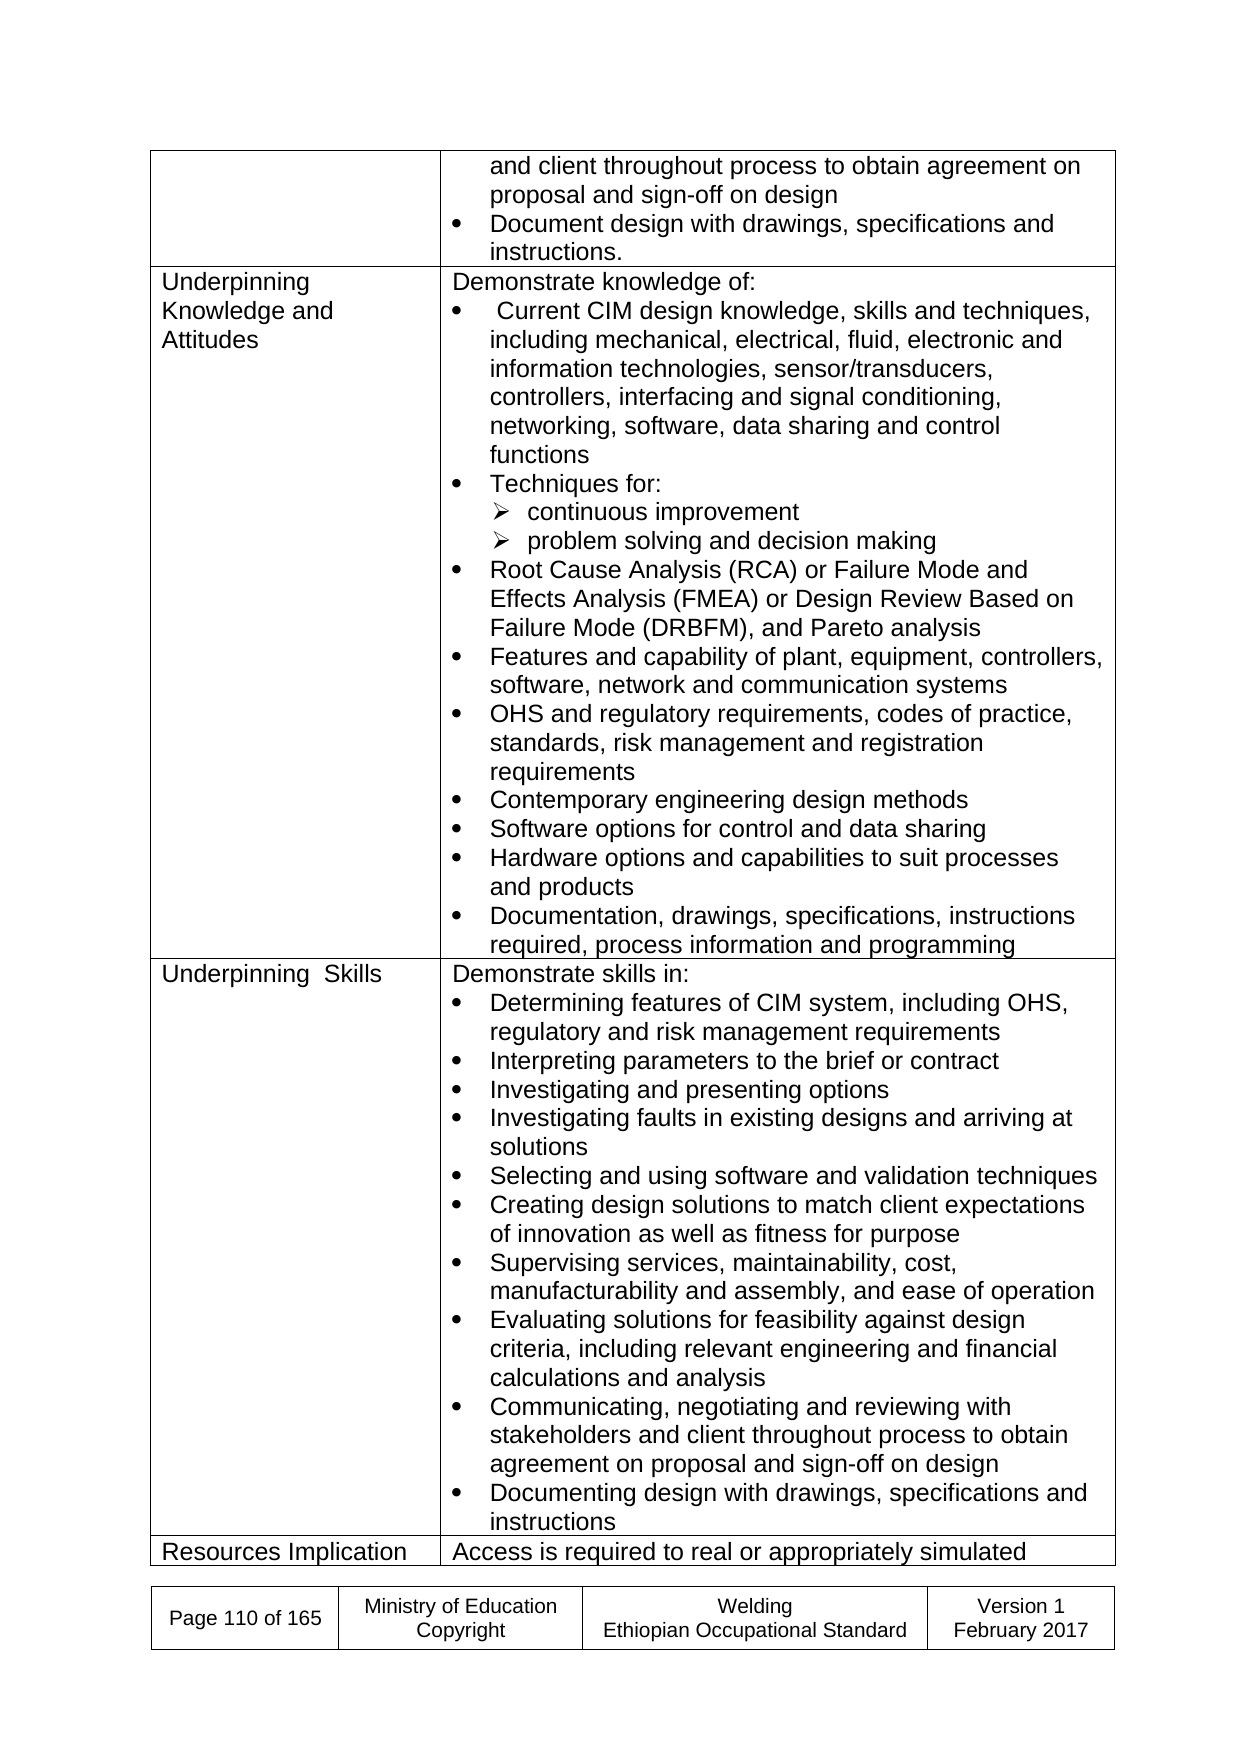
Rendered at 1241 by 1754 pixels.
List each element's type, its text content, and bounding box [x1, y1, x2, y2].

table_cell Demonstrate knowledge of: Current CIM design knowledge, skills and techniques, including mechanical, electrical, fluid, electronic and information technologies, sensor/transducers, controllers, interfacing and signal conditioning, networking, software, data sharing and control functions Techniques for: continuous improvement problem solving and decision making Root Cause Analysis (RCA) or Failure Mode and Effects Analysis (FMEA) or Design Review Based on Failure Mode (DRBFM), and Pareto analysis Features and capability of plant, equipment, controllers, software, network and communication systems OHS and regulatory requirements, codes of practice, standards, risk management and registration requirements Contemporary engineering design methods Software options for control and data sharing Hardware options and capabilities to suit processes and products Documentation, drawings, specifications, instructions required, process information and programming [441, 267, 1115, 958]
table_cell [151, 1536, 440, 1565]
table_cell Underpinning Knowledge and Attitudes [151, 267, 440, 958]
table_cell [441, 1536, 1115, 1565]
table_cell Underpinning Skills [151, 959, 440, 1535]
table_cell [151, 151, 440, 266]
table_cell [441, 151, 1115, 266]
table_cell Demonstrate skills in: Determining features of CIM system, including OHS, regulatory and risk management requirements Interpreting parameters to the brief or contract Investigating and presenting options Investigating faults in existing designs and arriving at solutions Selecting and using software and validation techniques Creating design solutions to match client expectations of innovation as well as fitness for purpose Supervising services, maintainability, cost, manufacturability and assembly, and ease of operation Evaluating solutions for feasibility against design criteria, including relevant engineering and financial calculations and analysis Communicating, negotiating and reviewing with stakeholders and client throughout process to obtain agreement on proposal and sign-off on design Documenting design with drawings, specifications and instructions [441, 959, 1115, 1535]
